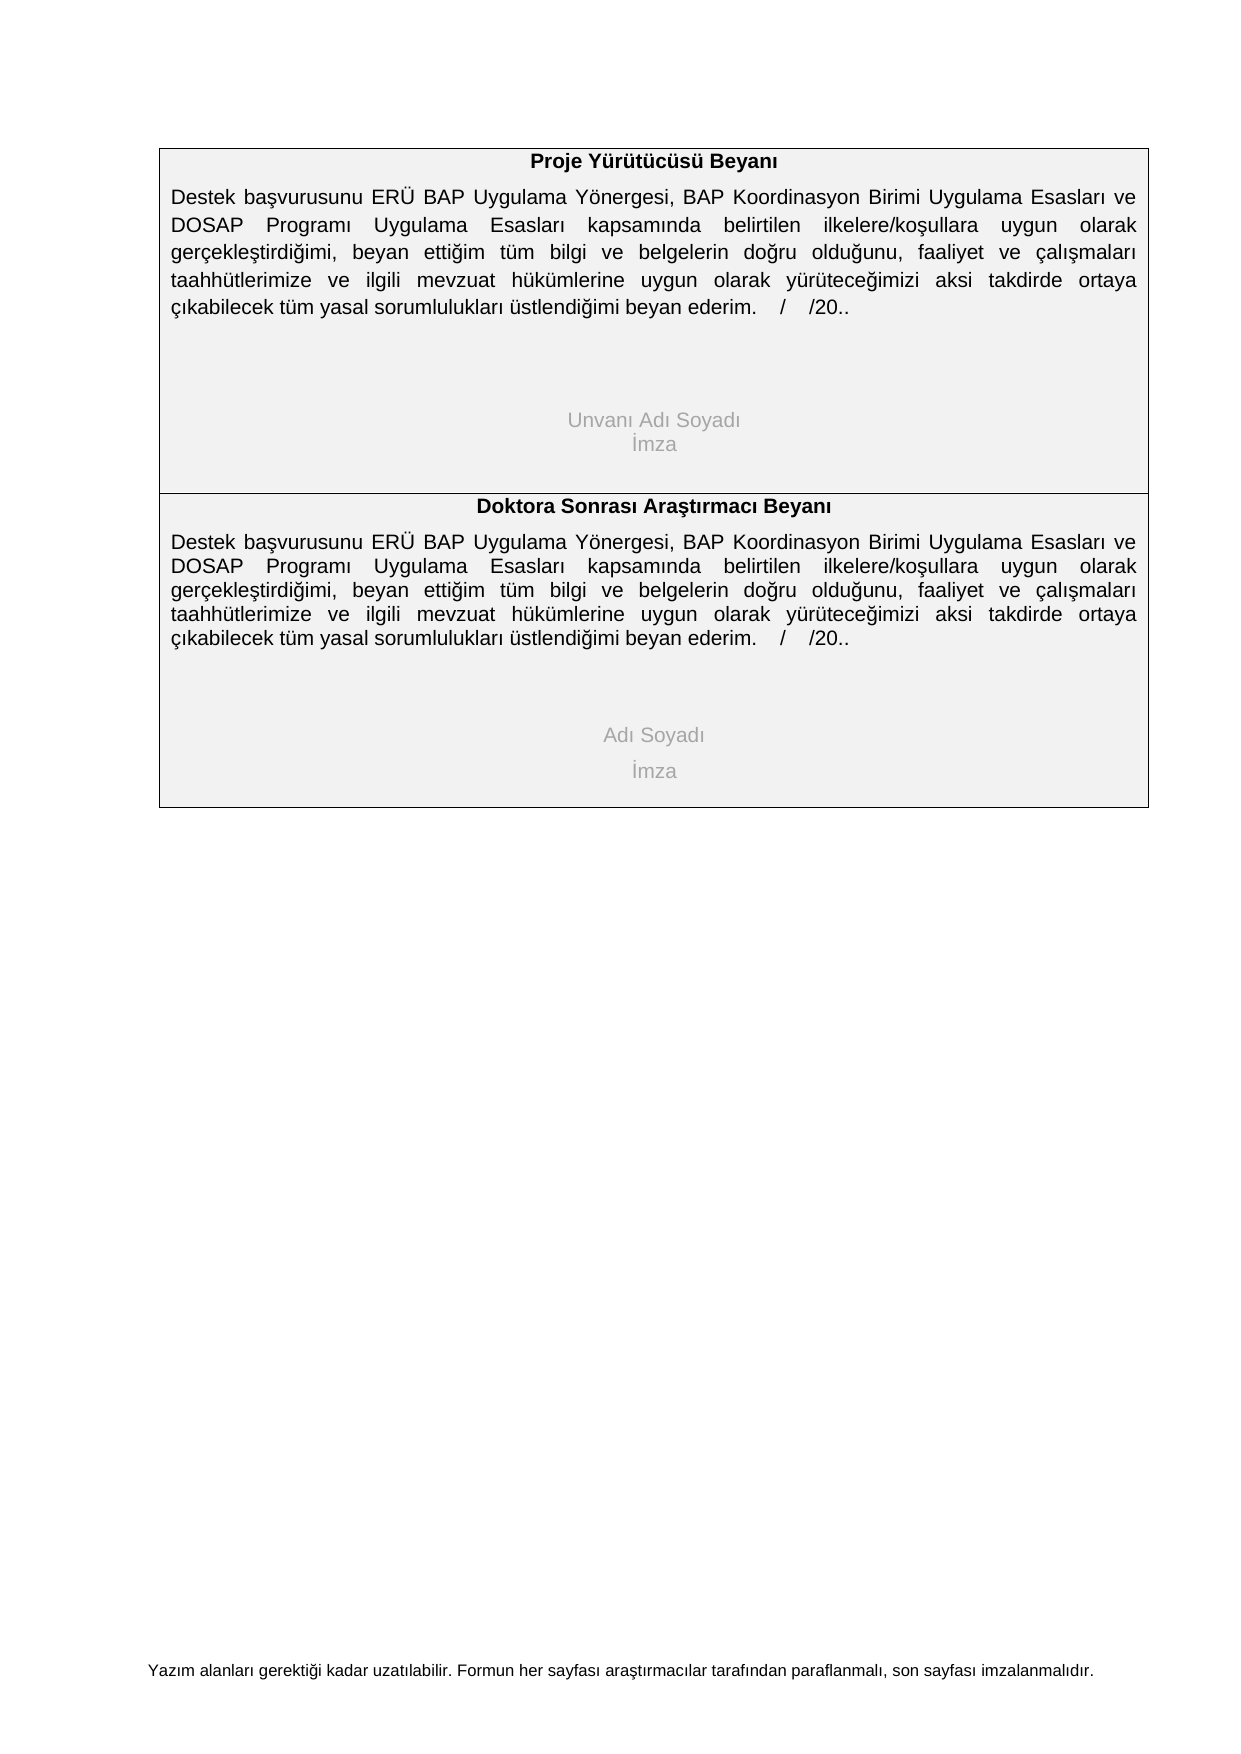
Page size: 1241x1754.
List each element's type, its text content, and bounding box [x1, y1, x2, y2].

table_header Proje Yürütücüsü Beyanı Destek başvurusunu ERÜ BAP Uygulama Yönergesi, BAP Koordinasyon Birimi Uygulama Esasları ve DOSAP Programı Uygulama Esasları kapsamında belirtilen ilkelere/koşullara uygun olarak gerçekleştirdiğimi, beyan ettiğim tüm bilgi ve belgelerin doğru olduğunu, faaliyet ve çalışmaları taahhütlerimize ve ilgili mevzuat hükümlerine uygun olarak yürüteceğimizi aksi takdirde ortaya çıkabilecek tüm yasal sorumlulukları üstlendiğimi beyan ederim. / /20.. Unvanı Adı Soyadı İmza [160, 149, 1148, 492]
table_cell Doktora Sonrası Araştırmacı Beyanı Destek başvurusunu ERÜ BAP Uygulama Yönergesi, BAP Koordinasyon Birimi Uygulama Esasları ve DOSAP Programı Uygulama Esasları kapsamında belirtilen ilkelere/koşullara uygun olarak gerçekleştirdiğimi, beyan ettiğim tüm bilgi ve belgelerin doğru olduğunu, faaliyet ve çalışmaları taahhütlerimize ve ilgili mevzuat hükümlerine uygun olarak yürüteceğimizi aksi takdirde ortaya çıkabilecek tüm yasal sorumlulukları üstlendiğimi beyan ederim. / /20.. Adı Soyadı İmza [160, 494, 1148, 807]
